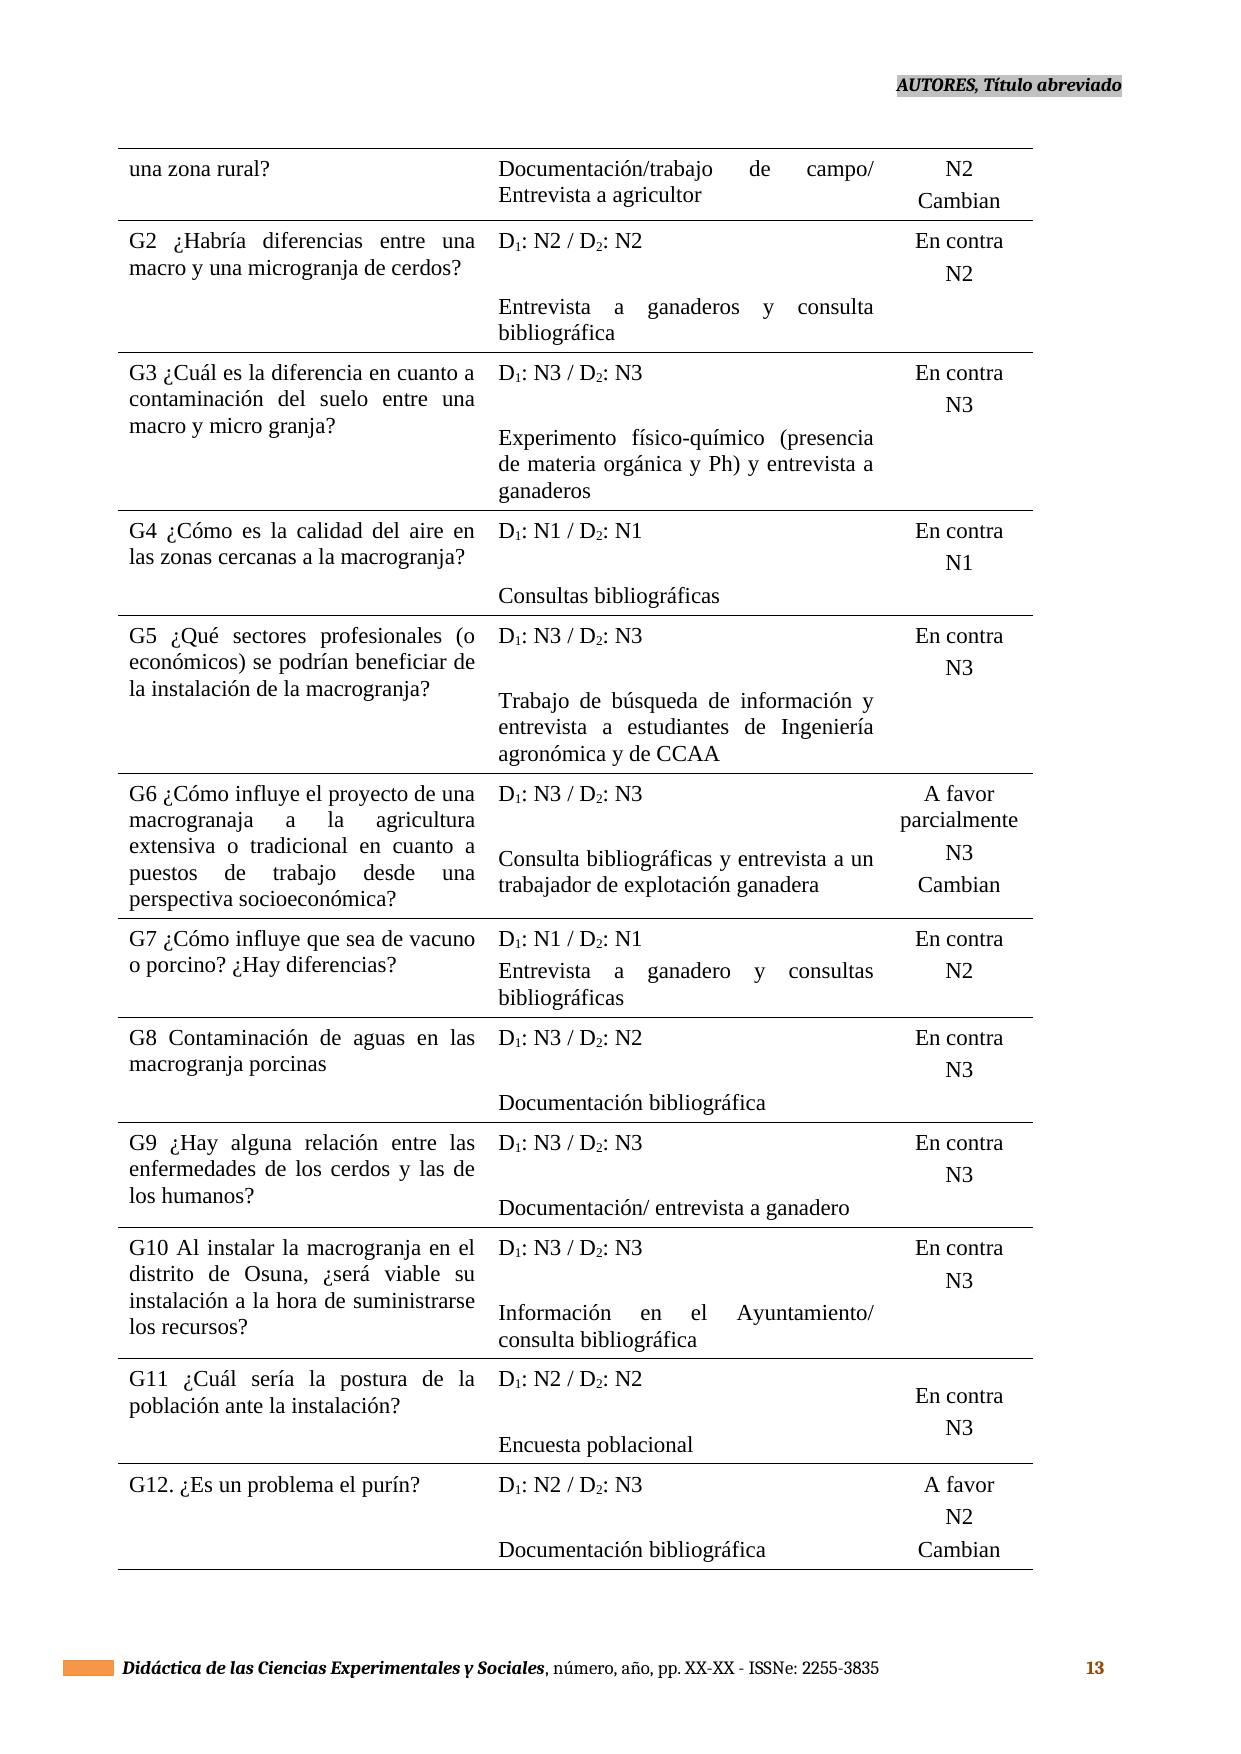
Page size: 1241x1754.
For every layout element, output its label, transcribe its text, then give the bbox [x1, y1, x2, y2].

table_cell D1: N2 / D2: N3 Documentación bibliográfica [487, 1464, 885, 1568]
table_cell D1: N1 / D2: N1 Entrevista a ganadero y consultas bibliográficas [487, 919, 885, 1017]
table_cell En contra N3 [885, 616, 1033, 772]
table_cell En contra N3 [885, 1359, 1033, 1463]
table_cell A favor N2 Cambian [885, 1464, 1033, 1568]
table_cell D1: N3 / D2: N3 Documentación/ entrevista a ganadero [487, 1123, 885, 1227]
table_cell En contra N2 [885, 919, 1033, 1017]
table_cell D1: N3 / D2: N3 Experimento físico-químico (presencia de materia orgánica y Ph) y entrevista a ganaderos [487, 353, 885, 509]
table_cell G4 ¿Cómo es la calidad del aire en las zonas cercanas a la macrogranja? [118, 511, 487, 614]
table_cell G6 ¿Cómo influye el proyecto de una macrogranaja a la agricultura extensiva o tradicional en cuanto a puestos de trabajo desde una perspectiva socioeconómica? [118, 774, 487, 918]
table_cell G12. ¿Es un problema el purín? [118, 1464, 487, 1568]
table_cell G3 ¿Cuál es la diferencia en cuanto a contaminación del suelo entre una macro y micro granja? [118, 353, 487, 509]
table_cell G9 ¿Hay alguna relación entre las enfermedades de los cerdos y las de los humanos? [118, 1123, 487, 1227]
table_cell D1: N3 / D2: N3 Trabajo de búsqueda de información y entrevista a estudiantes de Ingeniería agronómica y de CCAA [487, 616, 885, 772]
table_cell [885, 149, 1033, 220]
table_cell G7 ¿Cómo influye que sea de vacuno o porcino? ¿Hay diferencias? [118, 919, 487, 1017]
table_cell En contra N3 [885, 353, 1033, 509]
table_cell G10 Al instalar la macrogranja en el distrito de Osuna, ¿será viable su instalación a la hora de suministrarse los recursos? [118, 1228, 487, 1358]
table_cell D1: N2 / D2: N2 Entrevista a ganaderos y consulta bibliográfica [487, 221, 885, 352]
table_cell G8 Contaminación de aguas en las macrogranja porcinas [118, 1018, 487, 1122]
table_cell G5 ¿Qué sectores profesionales (o económicos) se podrían beneficiar de la instalación de la macrogranja? [118, 616, 487, 772]
table_cell En contra N3 [885, 1018, 1033, 1122]
table_cell A favor parcialmente N3 Cambian [885, 774, 1033, 918]
table_cell G2 ¿Habría diferencias entre una macro y una microgranja de cerdos? [118, 221, 487, 352]
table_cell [118, 149, 487, 220]
table_cell D1: N2 / D2: N2 Encuesta poblacional [487, 1359, 885, 1463]
table_cell En contra N3 [885, 1123, 1033, 1227]
table_cell D1: N3 / D2: N3 Información en el Ayuntamiento/ consulta bibliográfica [487, 1228, 885, 1358]
table_cell En contra N3 [885, 1228, 1033, 1358]
table_cell D1: N1 / D2: N1 Consultas bibliográficas [487, 511, 885, 614]
table_cell En contra N2 [885, 221, 1033, 352]
table_cell D1: N3 / D2: N2 Documentación bibliográfica [487, 1018, 885, 1122]
table_cell D1: N3 / D2: N3 Consulta bibliográficas y entrevista a un trabajador de explotación ganadera [487, 774, 885, 918]
table_cell G11 ¿Cuál sería la postura de la población ante la instalación? [118, 1359, 487, 1463]
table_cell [487, 149, 885, 220]
table_cell En contra N1 [885, 511, 1033, 614]
